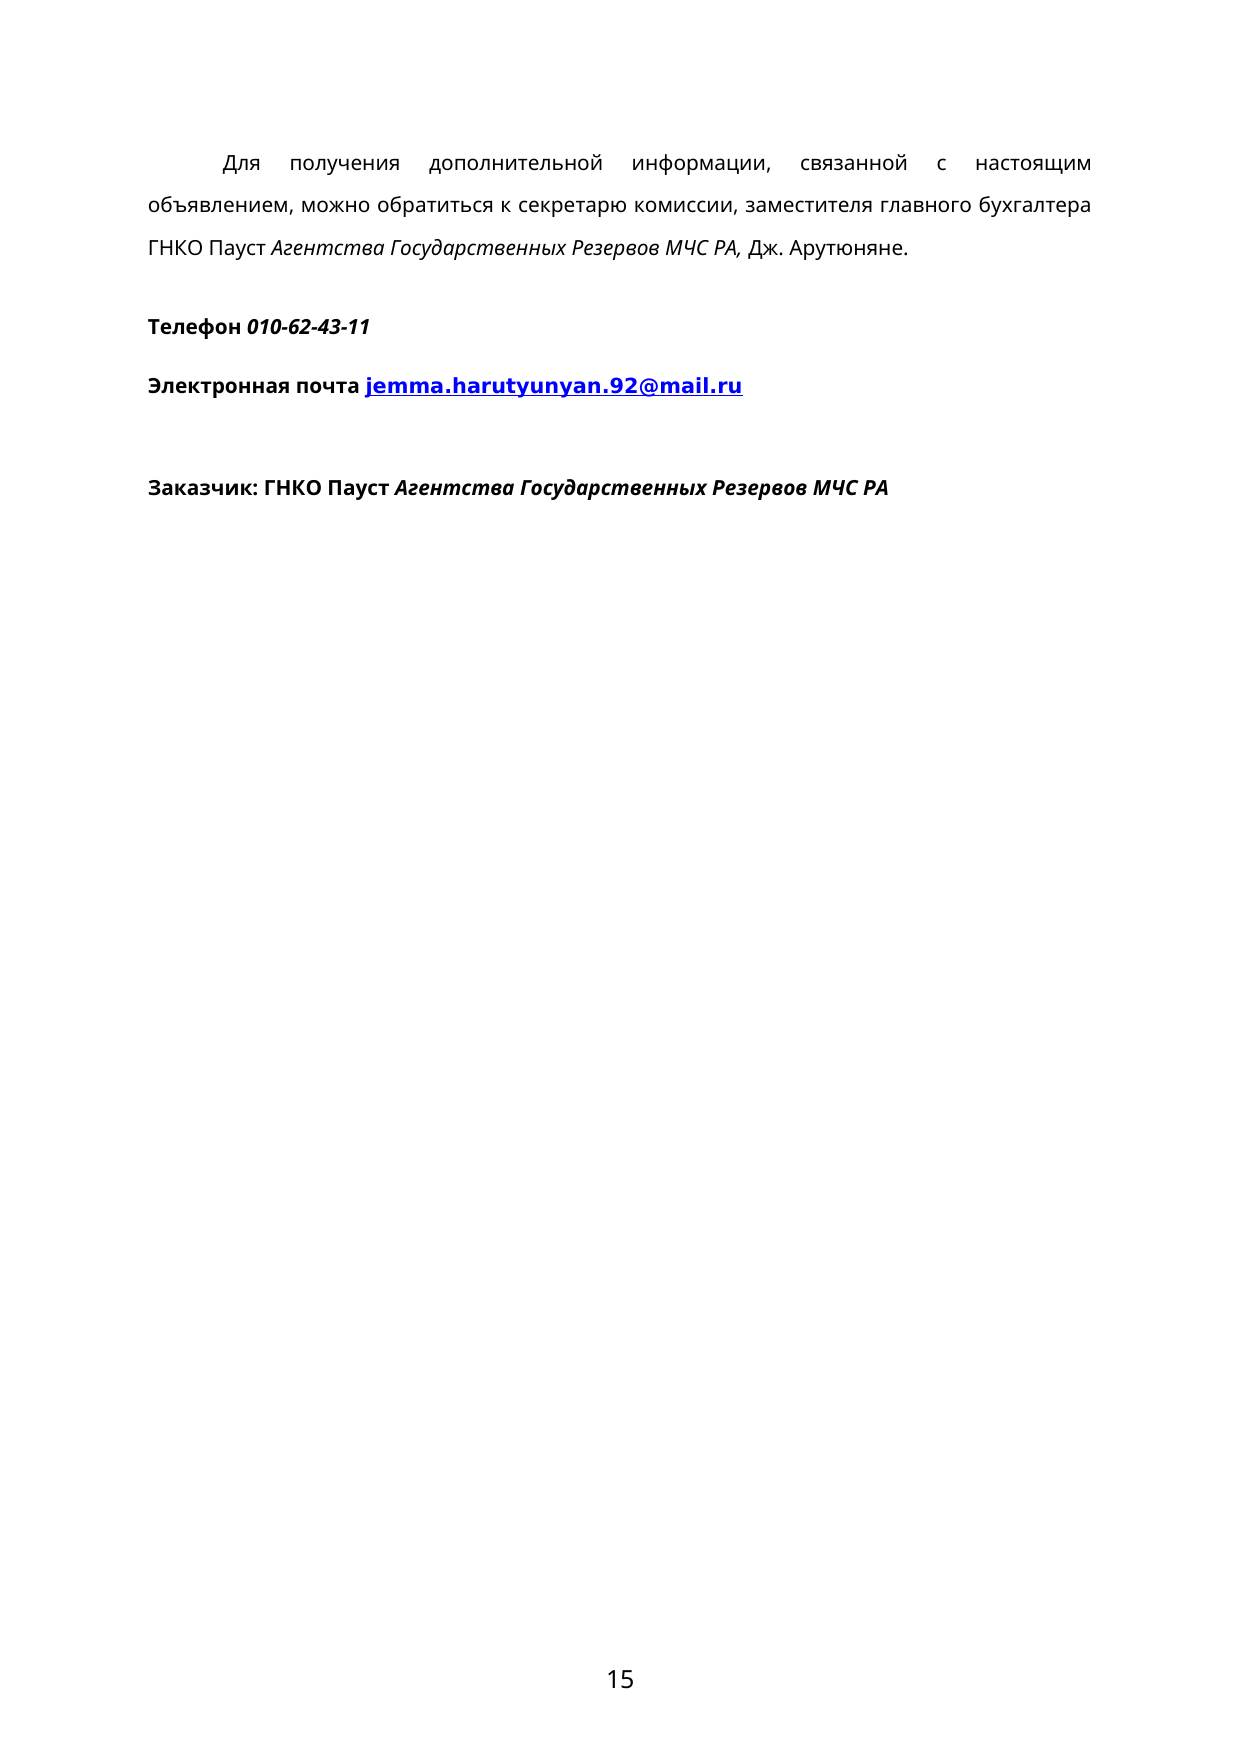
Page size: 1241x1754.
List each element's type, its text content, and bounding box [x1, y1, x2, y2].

text Электронная почта jemma.harutyunyan.92@mail.ru [148, 371, 1092, 399]
text Для получения дополнительной информации, связанной с настоящим объявлением, можно обратиться к секретарю комиссии, заместителя главного бухгалтера ГНКО Пауст Агентства Государственных Резервов МЧС РА, Дж. Арутюняне. [148, 148, 1092, 261]
text Телефон 010-62-43-11 [148, 312, 1092, 340]
text Заказчик: ГНКО Пауст Агентства Государственных Резервов МЧС РА [148, 473, 1092, 502]
